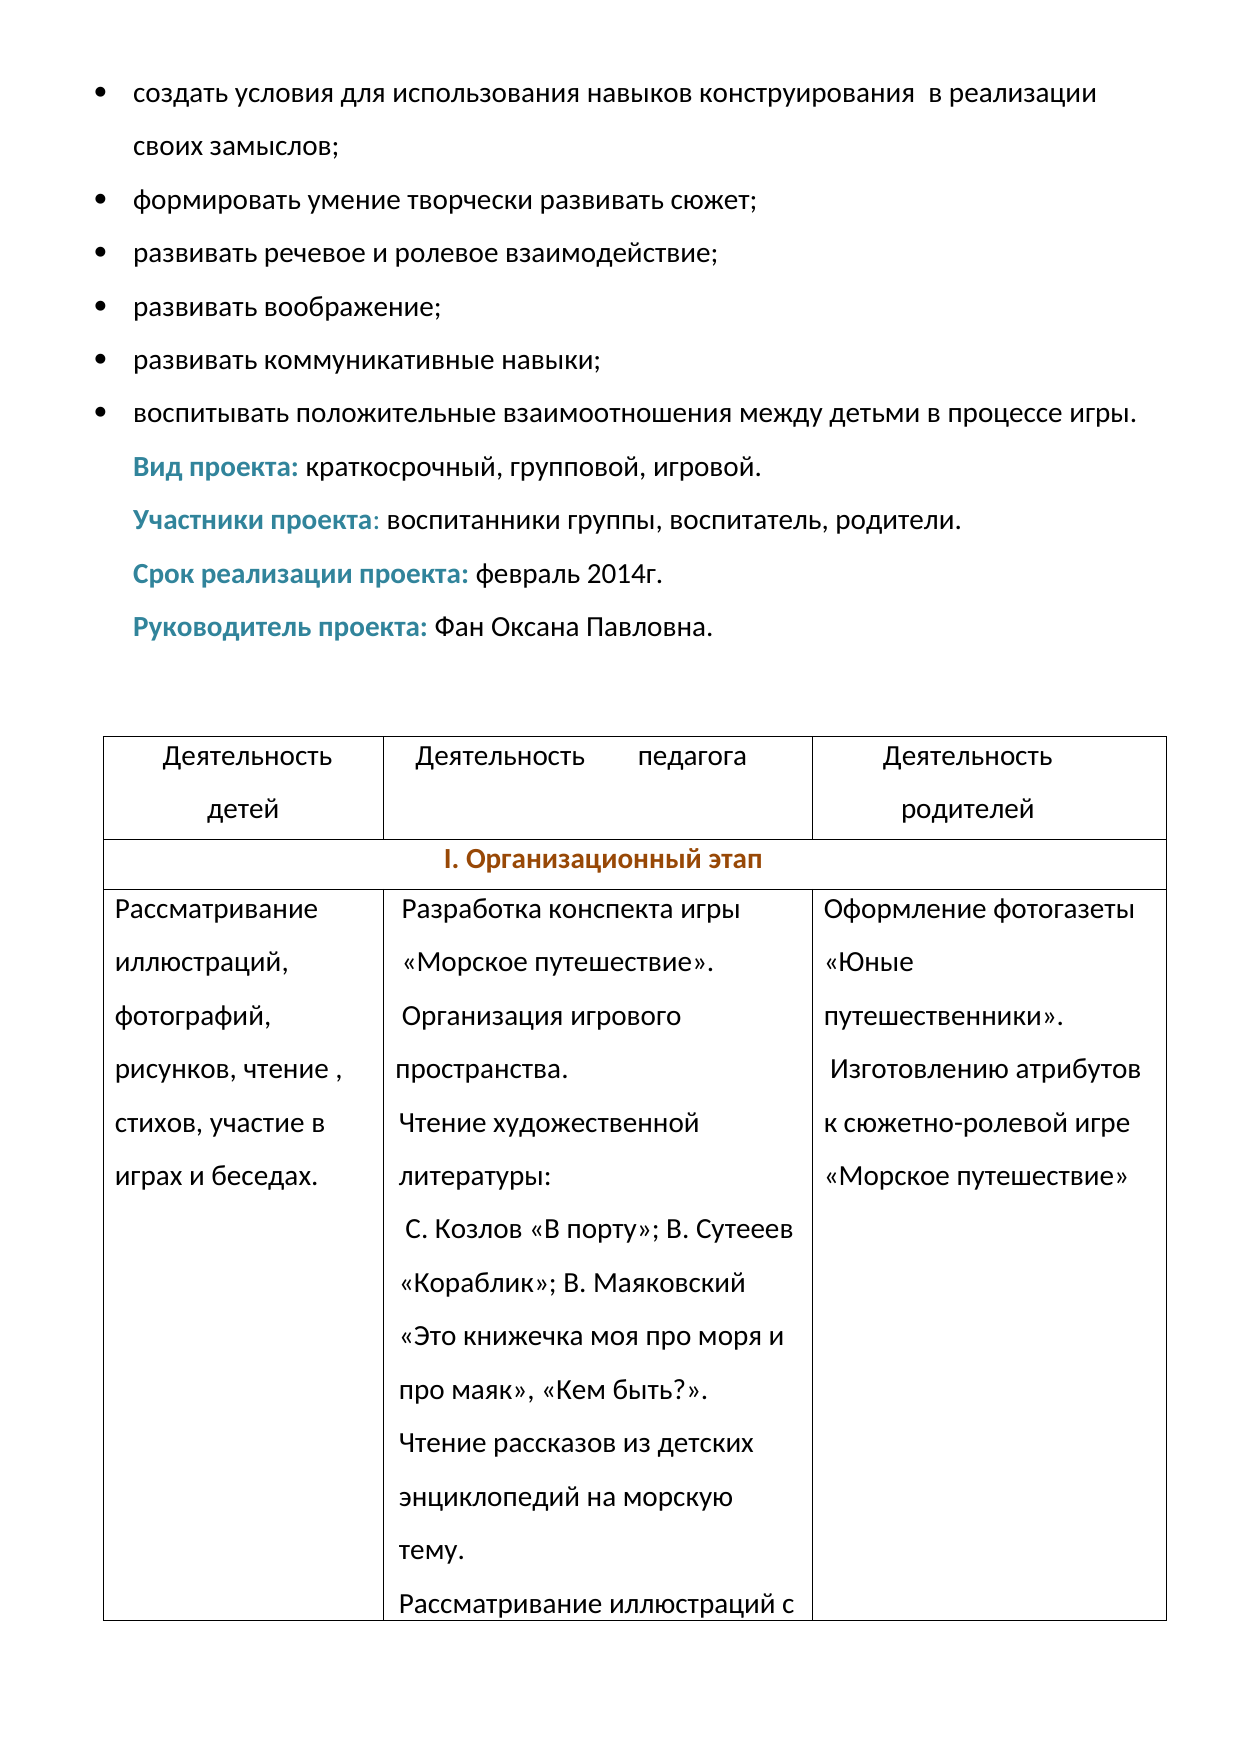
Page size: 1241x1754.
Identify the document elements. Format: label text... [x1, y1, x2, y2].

table_header Деятельность детей [104, 737, 383, 839]
list развивать воображение; [95, 288, 1152, 323]
list развивать коммуникативные навыки; [95, 341, 1152, 377]
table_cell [384, 890, 812, 1620]
table_header Деятельность педагога [384, 737, 812, 839]
list Руководитель проекта: Фан Оксана Павловна. [133, 608, 1152, 644]
list воспитывать положительные взаимоотношения между детьми в процессе игры. [95, 394, 1152, 430]
list создать условия для использования навыков конструирования в реализации своих замыслов; [95, 74, 1152, 163]
list Срок реализации проекта: февраль 2014г. [133, 555, 1152, 590]
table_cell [104, 890, 383, 1620]
list Участники проекта: воспитанники группы, воспитатель, родители. [133, 501, 1152, 537]
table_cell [813, 890, 1166, 1620]
list развивать речевое и ролевое взаимодействие; [95, 234, 1152, 270]
list Вид проекта: краткосрочный, групповой, игровой. [133, 448, 1152, 483]
table_cell I. Организационный этап [104, 840, 1166, 889]
table_header Деятельность родителей [813, 737, 1166, 839]
list формировать умение творчески развивать сюжет; [95, 181, 1152, 216]
